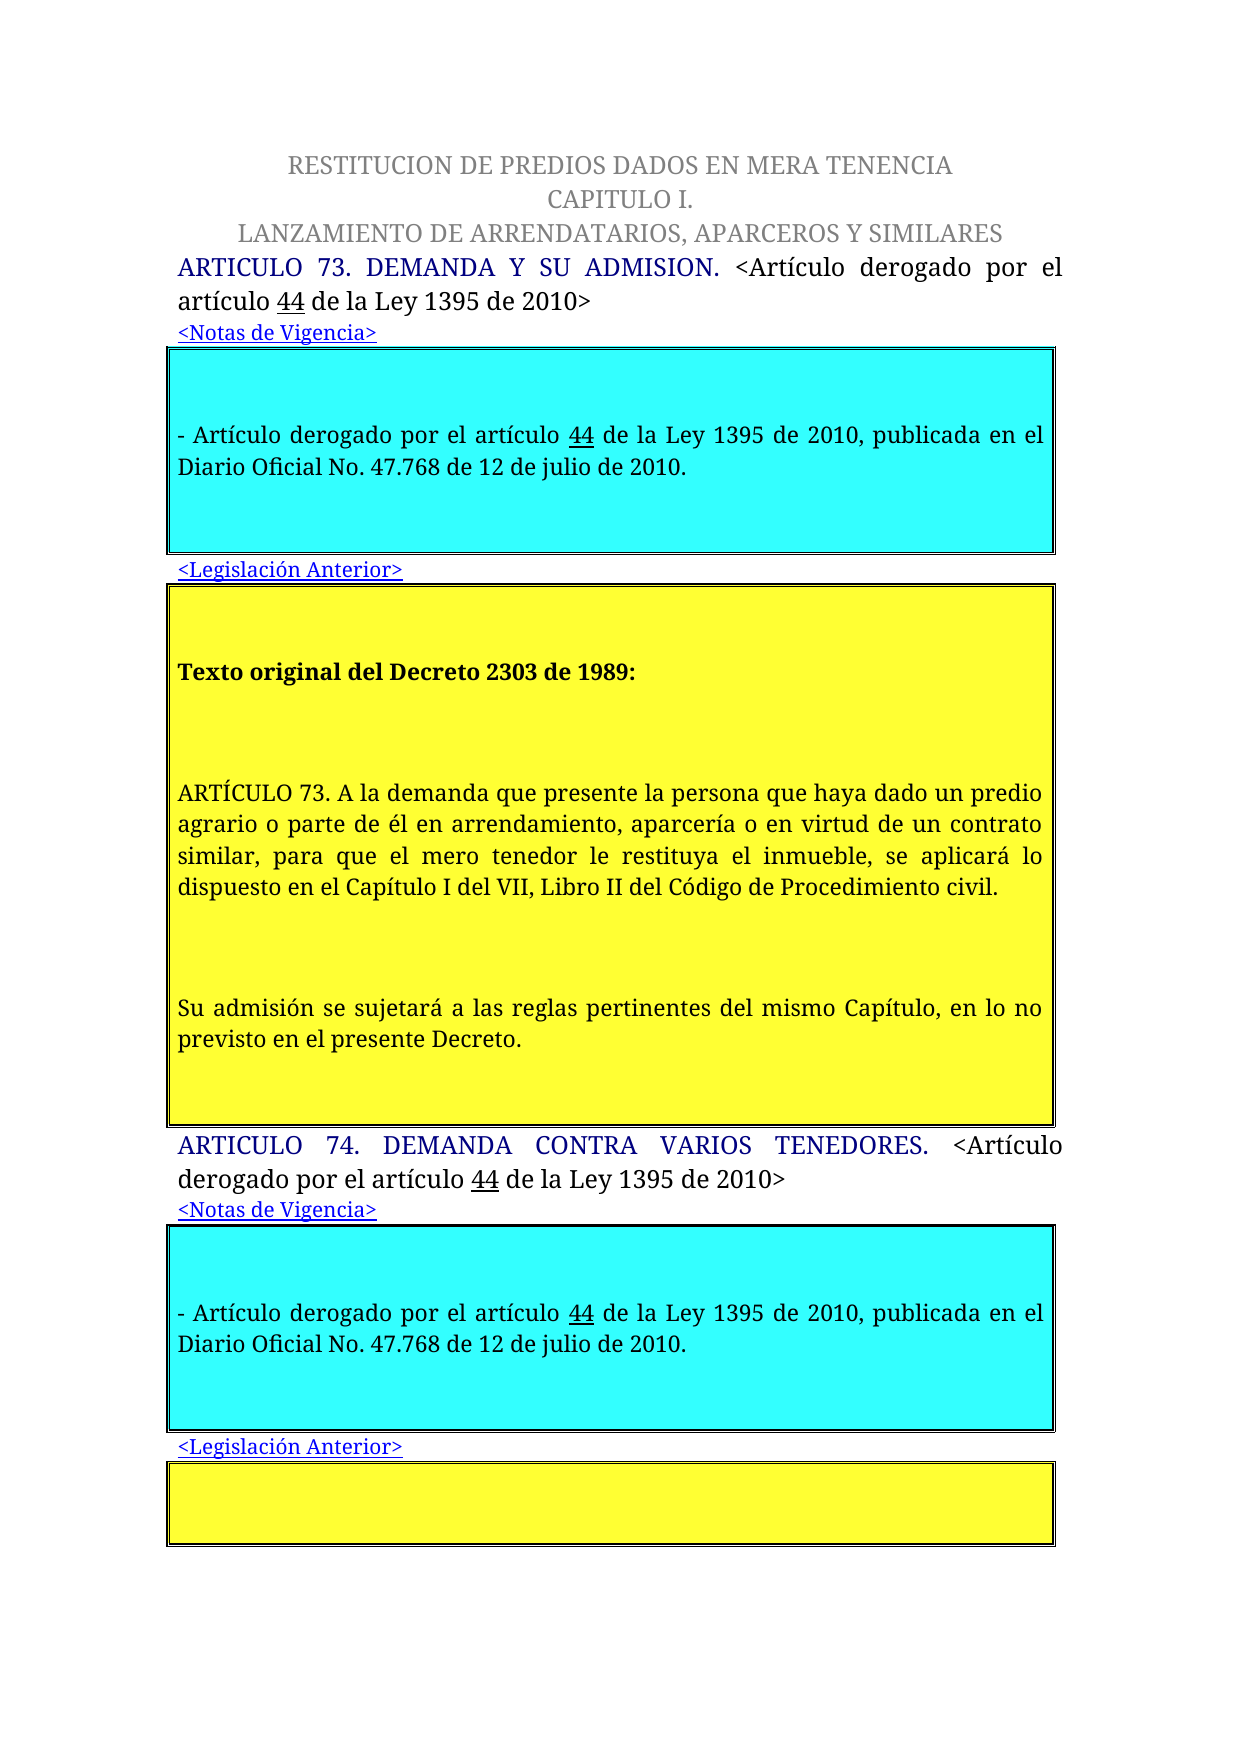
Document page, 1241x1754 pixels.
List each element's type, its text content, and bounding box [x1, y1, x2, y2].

text ARTICULO 74. DEMANDA CONTRA VARIOS TENEDORES. <Artículo derogado por el artículo 44 de la Ley 1395 de 2010> [177, 1127, 1063, 1195]
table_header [170, 1464, 1052, 1543]
table_header - Artículo derogado por el artículo 44 de la Ley 1395 de 2010, publicada en el Diario Oficial No. 47.768 de 12 de julio de 2010. [170, 350, 1052, 552]
text LANZAMIENTO DE ARRENDATARIOS, APARCEROS Y SIMILARES [177, 216, 1063, 250]
text <Legislación Anterior> [177, 1432, 1063, 1461]
table_header - Artículo derogado por el artículo 44 de la Ley 1395 de 2010, publicada en el Diario Oficial No. 47.768 de 12 de julio de 2010. [170, 1227, 1052, 1429]
table_header Texto original del Decreto 2303 de 1989: ARTÍCULO 73. A la demanda que presente la persona que haya dado un predio agrario o parte de él en arrendamiento, aparcería o en virtud de un contrato similar, para que el mero tenedor le restituya el inmueble, se aplicará lo dispuesto en el Capítulo I del VII, Libro II del Código de Procedimiento civil. Su admisión se sujetará a las reglas pertinentes del mismo Capítulo, en lo no previsto en el presente Decreto. [170, 587, 1052, 1124]
text CAPITULO I. [177, 182, 1063, 216]
text RESTITUCION DE PREDIOS DADOS EN MERA TENENCIA [177, 148, 1063, 182]
text <Notas de Vigencia> [177, 1195, 1063, 1224]
text <Legislación Anterior> [177, 555, 1063, 583]
text <Notas de Vigencia> [177, 318, 1063, 346]
text ARTICULO 73. DEMANDA Y SU ADMISION. <Artículo derogado por el artículo 44 de la Ley 1395 de 2010> [177, 250, 1063, 318]
